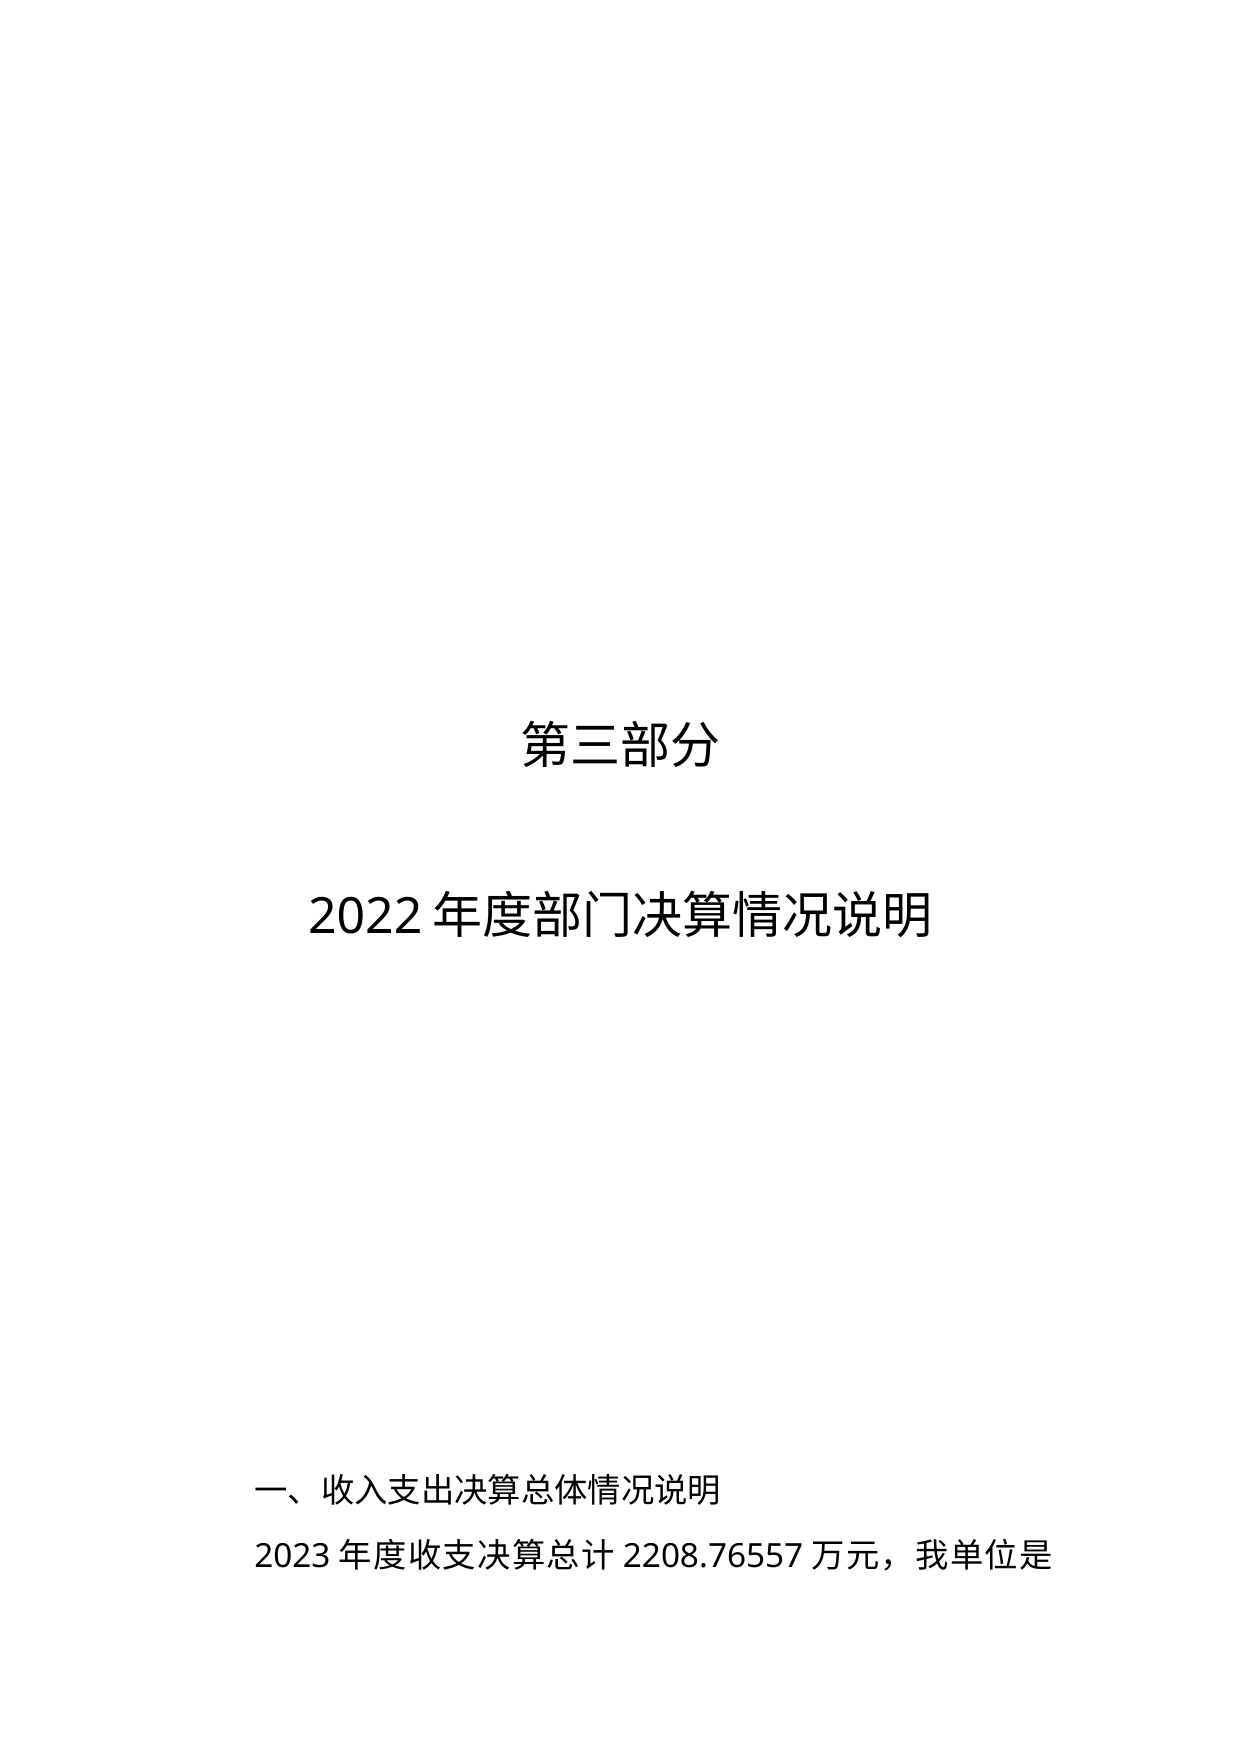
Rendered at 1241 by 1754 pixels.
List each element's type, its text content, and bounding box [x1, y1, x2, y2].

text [187, 1521, 1053, 1586]
text 一、收入支出决算总体情况说明 [187, 1456, 1053, 1521]
text 2022年度部门决算情况说明 [187, 863, 1053, 960]
text 第三部分 [187, 693, 1053, 790]
